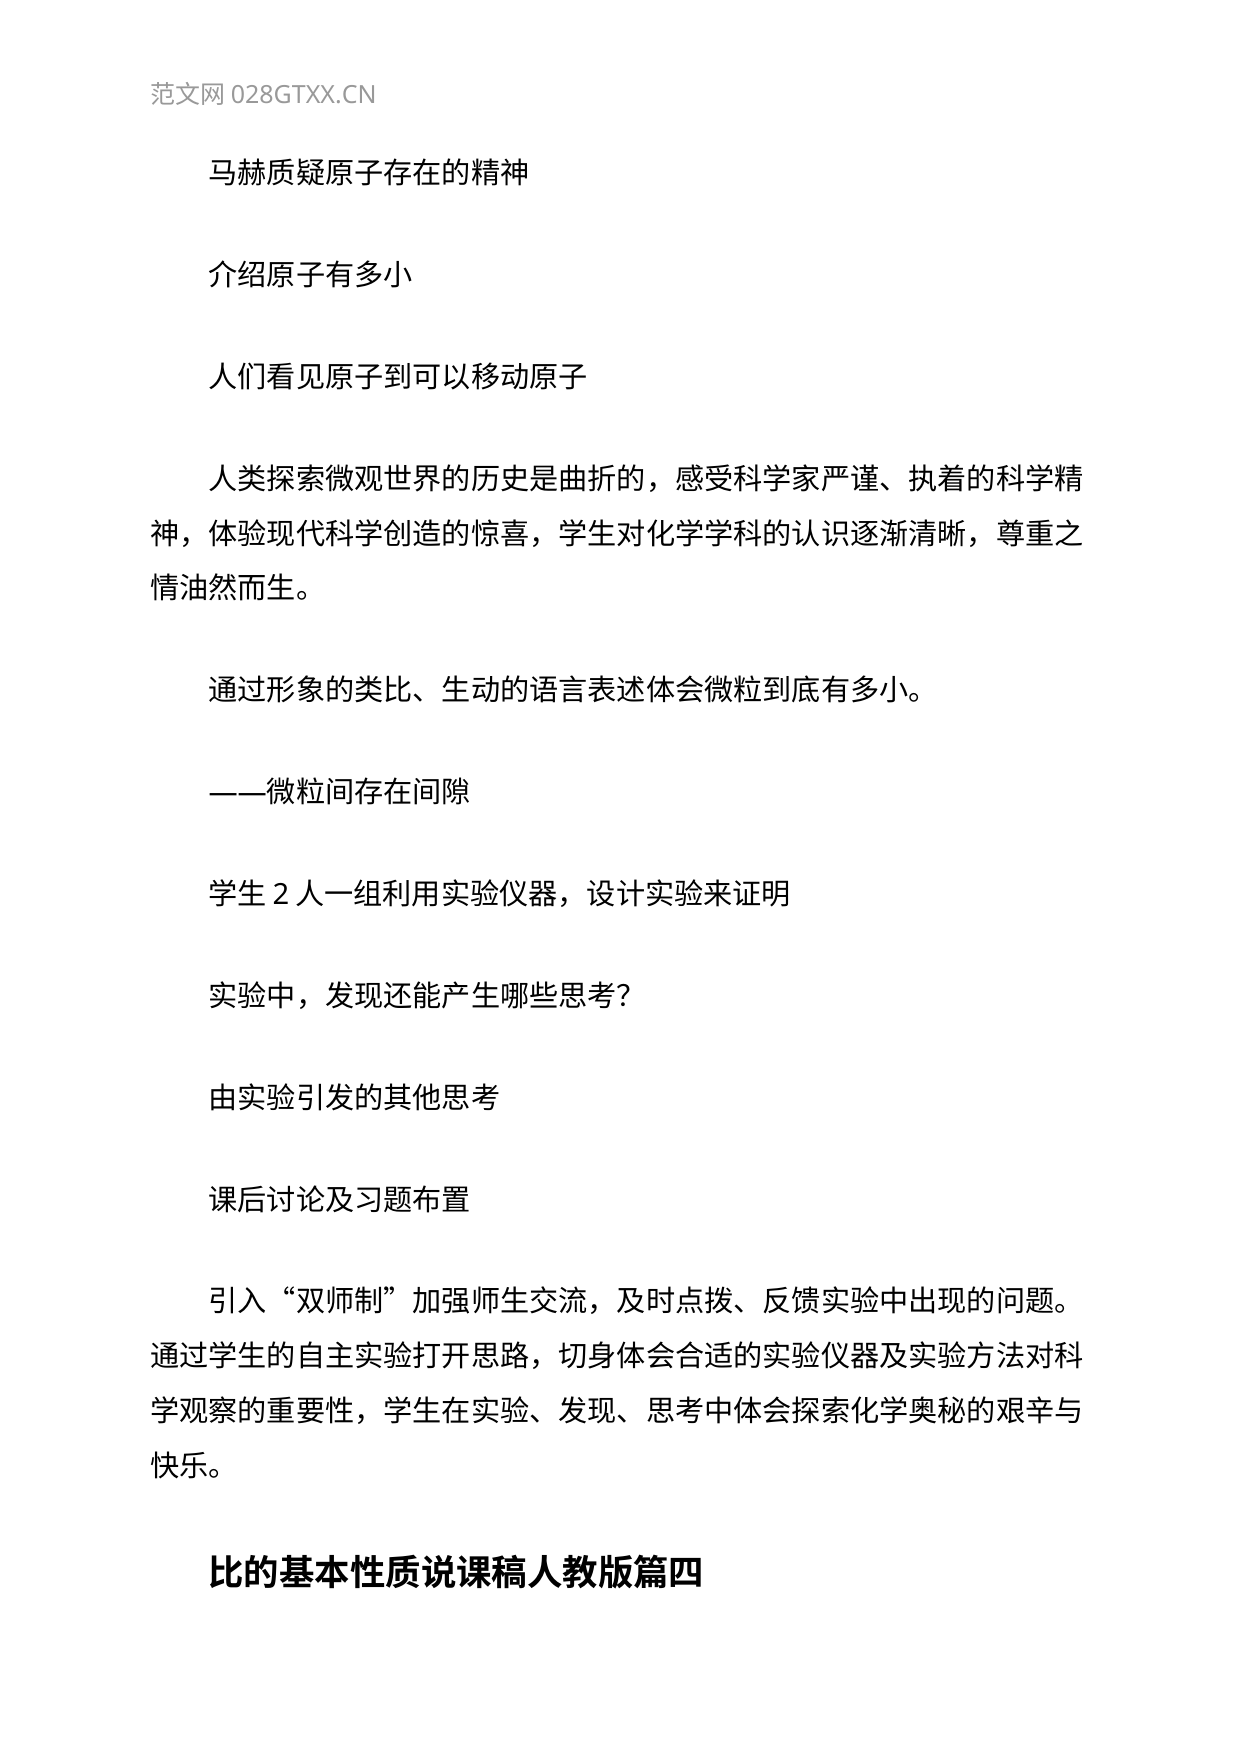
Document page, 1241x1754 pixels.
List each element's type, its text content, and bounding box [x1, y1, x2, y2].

text ——微粒间存在间隙 [150, 769, 1090, 811]
text 人们看见原子到可以移动原子 [150, 353, 1090, 396]
text 介绍原子有多小 [150, 252, 1090, 294]
text 比的基本性质说课稿人教版篇四 [150, 1544, 1090, 1596]
text 马赫质疑原子存在的精神 [150, 150, 1090, 192]
text 由实验引发的其他思考 [150, 1074, 1090, 1117]
text 人类探索微观世界的历史是曲折的，感受科学家严谨、执着的科学精神，体验现代科学创造的惊喜，学生对化学学科的认识逐渐清晰，尊重之情油然而生。 [150, 455, 1090, 607]
text 引入“双师制”加强师生交流，及时点拨、反馈实验中出现的问题。通过学生的自主实验打开思路，切身体会合适的实验仪器及实验方法对科学观察的重要性，学生在实验、发现、思考中体会探索化学奥秘的艰辛与快乐。 [150, 1278, 1090, 1485]
text 实验中，发现还能产生哪些思考？ [150, 973, 1090, 1015]
text 学生2人一组利用实验仪器，设计实验来证明 [150, 871, 1090, 913]
text 通过形象的类比、生动的语言表述体会微粒到底有多小。 [150, 667, 1090, 709]
text 课后讨论及习题布置 [150, 1176, 1090, 1218]
